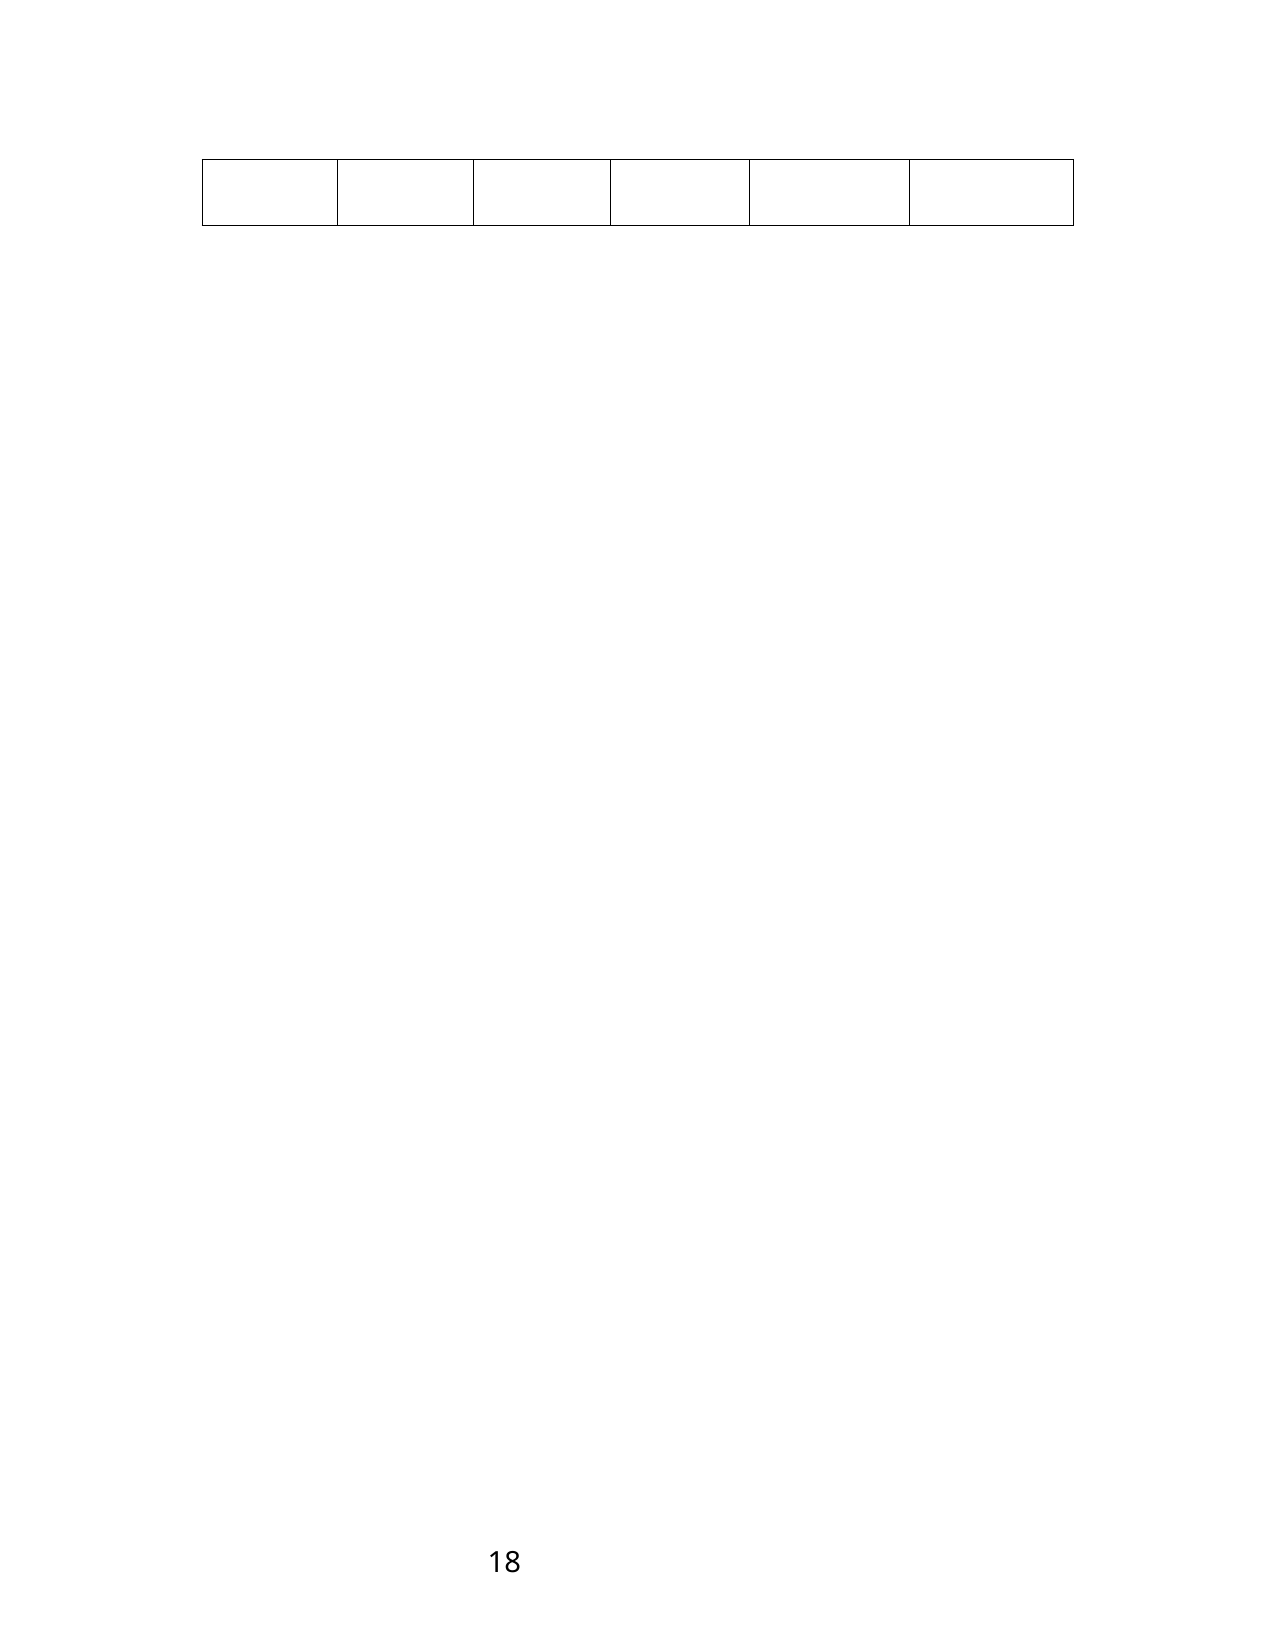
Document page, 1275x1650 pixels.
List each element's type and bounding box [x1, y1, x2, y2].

table_cell [611, 160, 749, 225]
table_cell [338, 160, 473, 225]
table_cell [474, 160, 610, 225]
table_cell [203, 160, 337, 225]
table_cell [910, 160, 1073, 225]
table_cell [750, 160, 909, 225]
